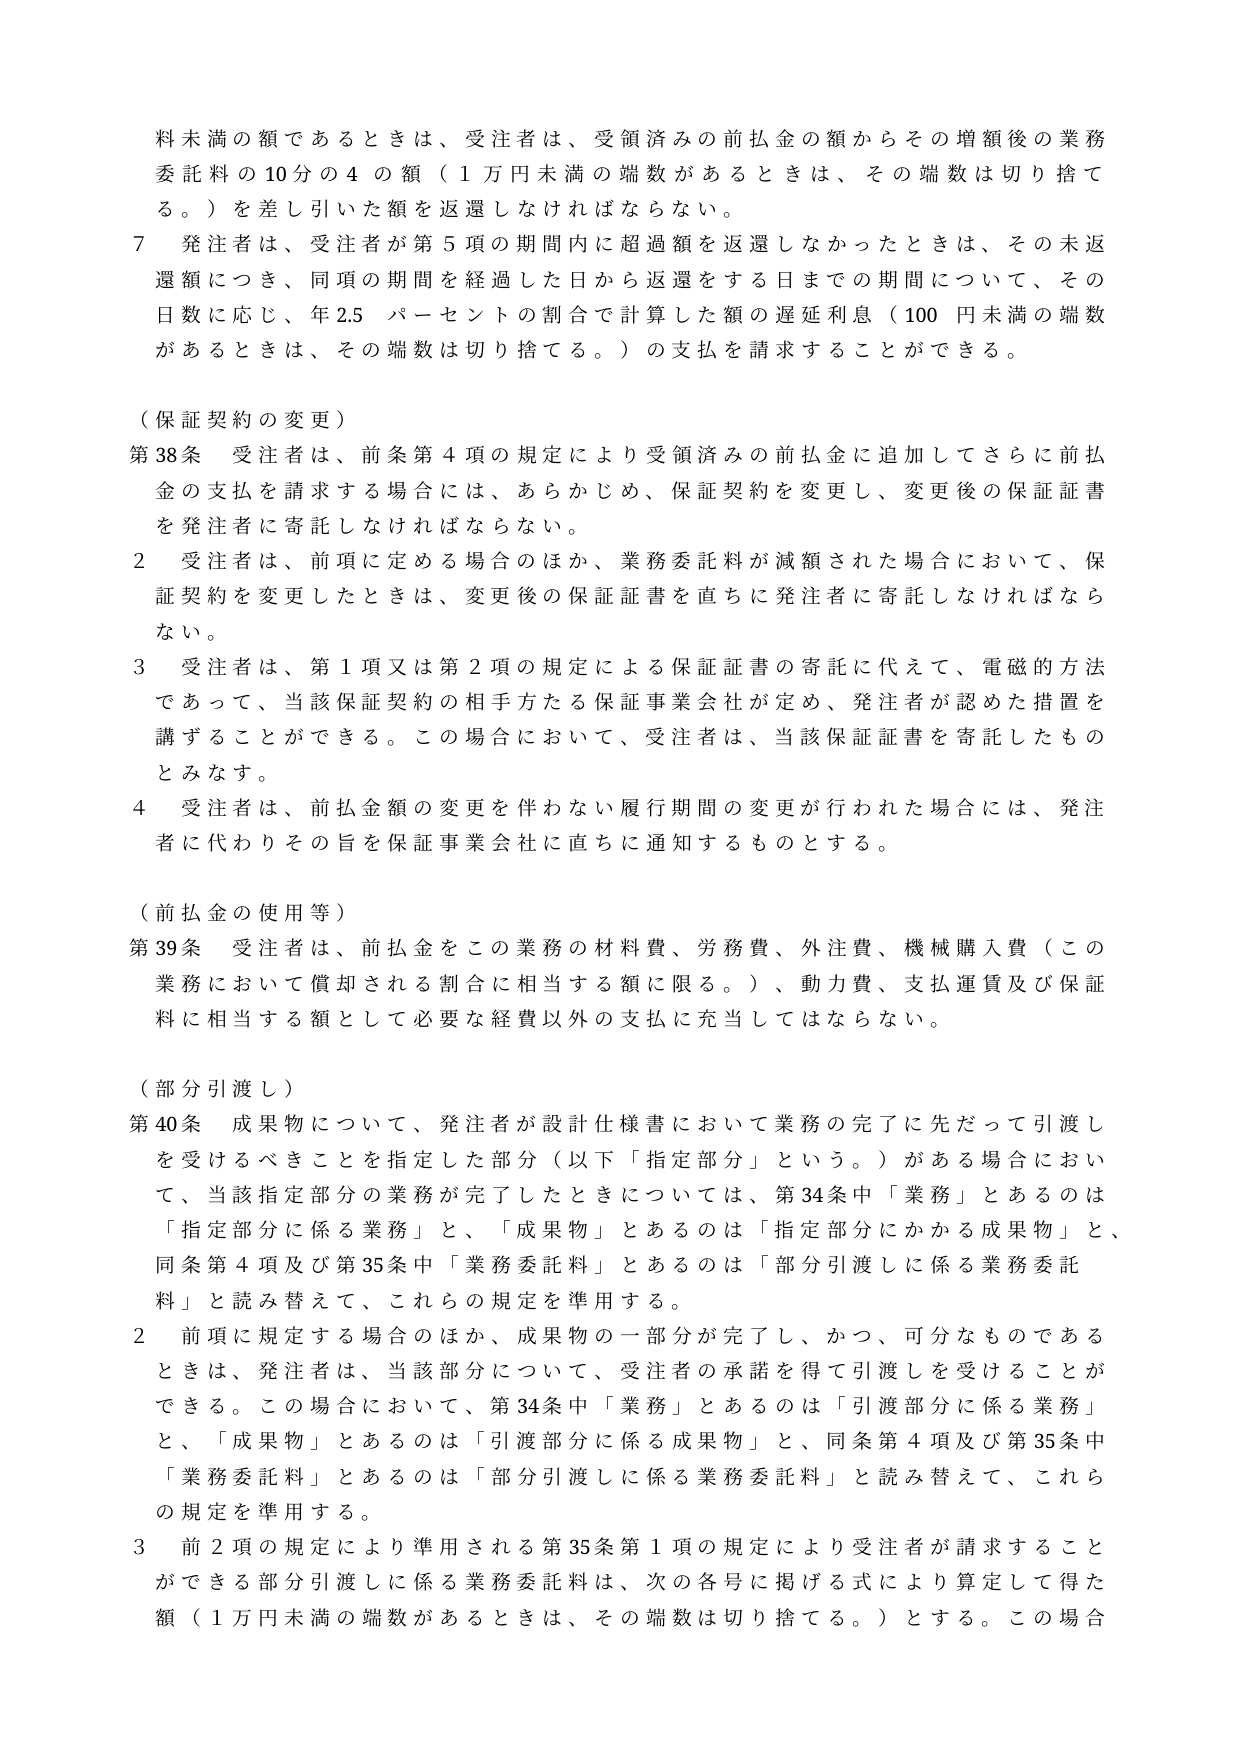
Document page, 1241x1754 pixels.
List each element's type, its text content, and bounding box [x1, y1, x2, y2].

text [129, 1528, 1111, 1634]
text （部分引渡し） [129, 1071, 1111, 1106]
text 第38条 受注者は、前条第４項の規定により受領済みの前払金に追加してさらに前払金の支払を請求する場合には、あらかじめ、保証契約を変更し、変更後の保証証書を発注者に寄託しなければならない。 [129, 437, 1111, 542]
text ２ 受注者は、前項に定める場合のほか、業務委託料が減額された場合において、保証契約を変更したときは、変更後の保証証書を直ちに発注者に寄託しなければならない。 [129, 542, 1111, 648]
text 第39条 受注者は、前払金をこの業務の材料費、労務費、外注費、機械購入費（この業務において償却される割合に相当する額に限る。）、動力費、支払運賃及び保証料に相当する額として必要な経費以外の支払に充当してはならない。 [129, 930, 1111, 1035]
text （保証契約の変更） [129, 402, 1111, 437]
text 第40条 成果物について、発注者が設計仕様書において業務の完了に先だって引渡しを受けるべきことを指定した部分（以下「指定部分」という。）がある場合において、当該指定部分の業務が完了したときについては、第34条中「業務」とあるのは「指定部分に係る業務」と、「成果物」とあるのは「指定部分にかかる成果物」と、同条第４項及び第35条中「業務委託料」とあるのは「部分引渡しに係る業務委託料」と読み替えて、これらの規定を準用する。 [129, 1106, 1111, 1317]
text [129, 120, 1111, 226]
text ３ 受注者は、第１項又は第２項の規定による保証証書の寄託に代えて、電磁的方法であって、当該保証契約の相手方たる保証事業会社が定め、発注者が認めた措置を講ずることができる。この場合において、受注者は、当該保証証書を寄託したものとみなす。 [129, 648, 1111, 789]
text （前払金の使用等） [129, 894, 1111, 930]
text ４ 受注者は、前払金額の変更を伴わない履行期間の変更が行われた場合には、発注者に代わりその旨を保証事業会社に直ちに通知するものとする。 [129, 789, 1111, 859]
text ２ 前項に規定する場合のほか、成果物の一部分が完了し、かつ、可分なものであるときは、発注者は、当該部分について、受注者の承諾を得て引渡しを受けることができる。この場合において、第34条中「業務」とあるのは「引渡部分に係る業務」と、「成果物」とあるのは「引渡部分に係る成果物」と、同条第４項及び第35条中「業務委託料」とあるのは「部分引渡しに係る業務委託料」と読み替えて、これらの規定を準用する。 [129, 1317, 1111, 1528]
text ７ 発注者は、受注者が第５項の期間内に超過額を返還しなかったときは、その未返還額につき、同項の期間を経過した日から返還をする日までの期間について、その日数に応じ、年2.5パーセントの割合で計算した額の遅延利息（100円未満の端数があるときは、その端数は切り捨てる。）の支払を請求することができる。 [129, 226, 1111, 366]
